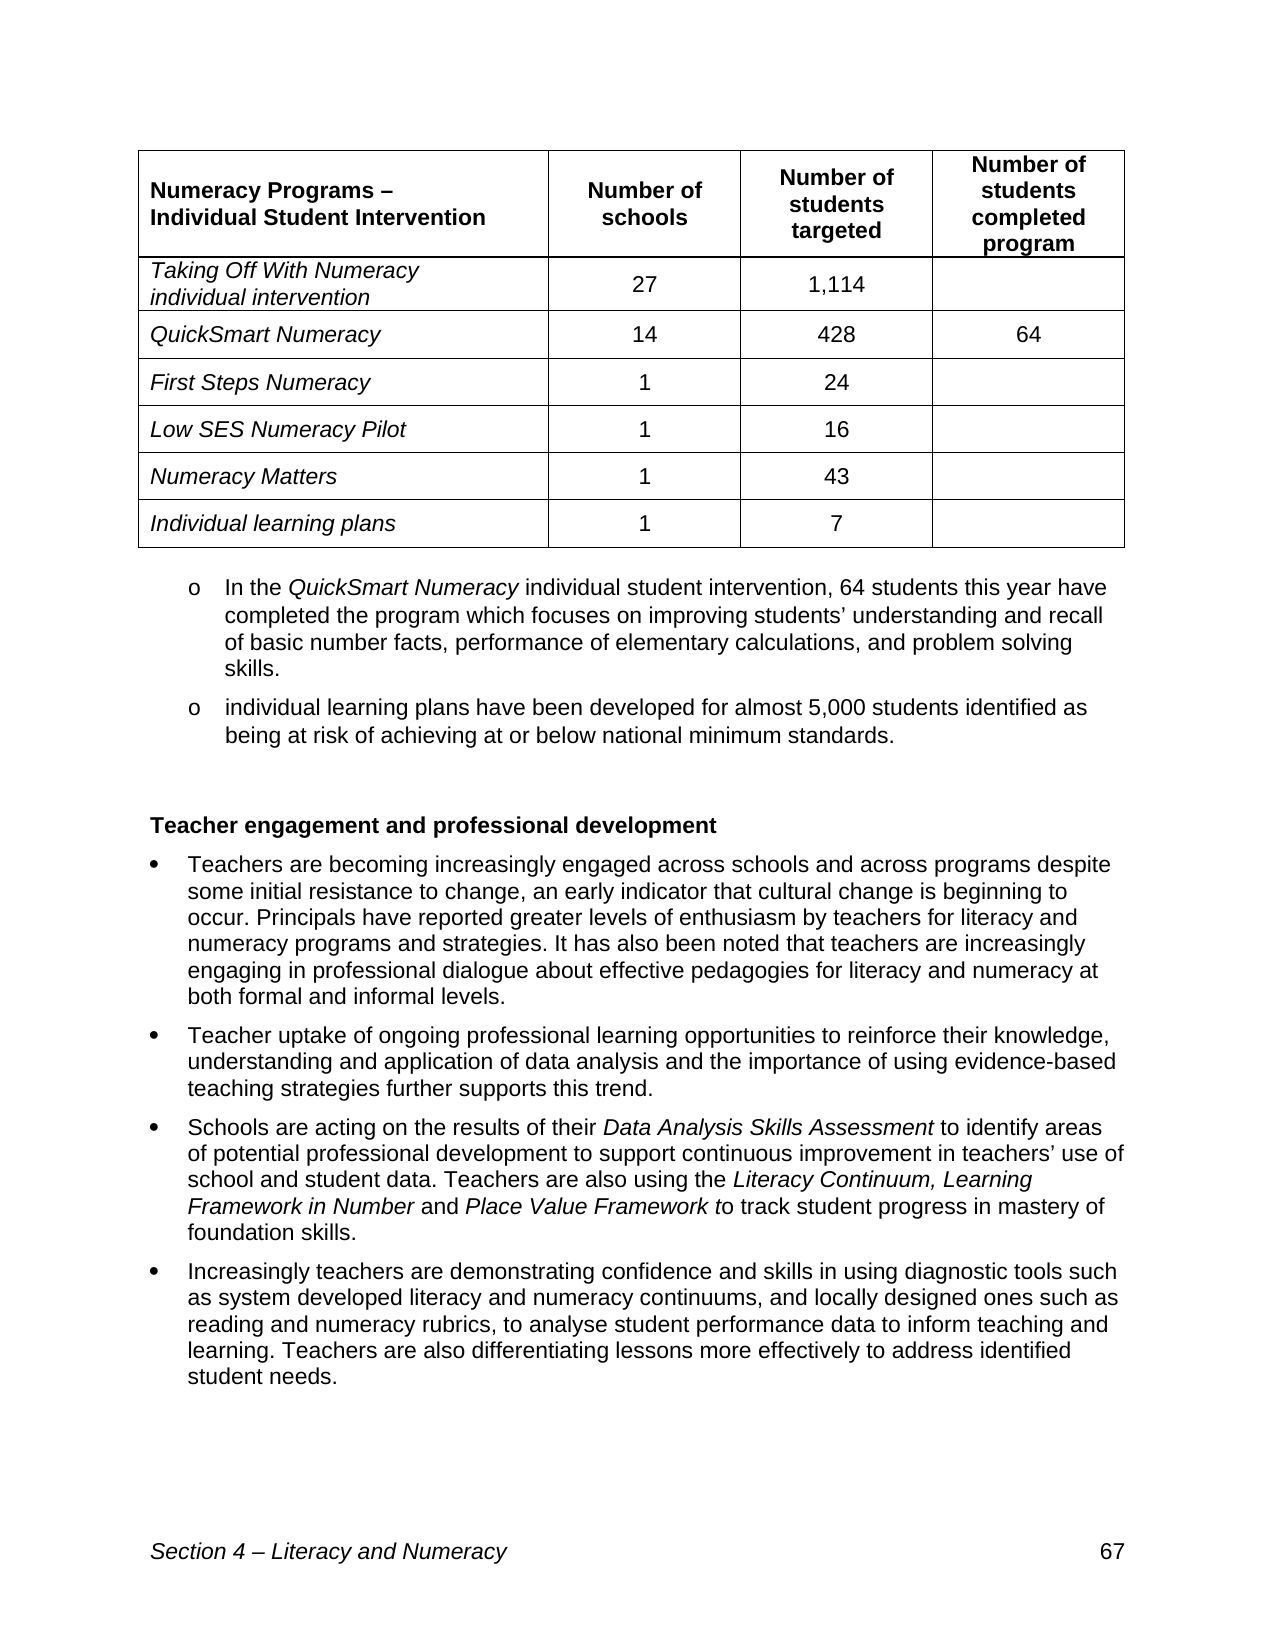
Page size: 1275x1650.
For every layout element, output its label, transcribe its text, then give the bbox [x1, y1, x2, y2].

list Teachers are becoming increasingly engaged across schools and across programs despite some initial resistance to change, an early indicator that cultural change is beginning to occur. Principals have reported greater levels of enthusiasm by teachers for literacy and numeracy programs and strategies. It has also been noted that teachers are increasingly engaging in professional dialogue about effective pedagogies for literacy and numeracy at both formal and informal levels. [150, 851, 1125, 1009]
table_cell Low SES Numeracy Pilot [139, 406, 548, 452]
table_cell [933, 406, 1124, 452]
table_cell [933, 359, 1124, 405]
list Schools are acting on the results of their Data Analysis Skills Assessment to identify areas of potential professional development to support continuous improvement in teachers’ use of school and student data. Teachers are also using the Literacy Continuum, Learning Framework in Number and Place Value Framework to track student progress in mastery of foundation skills. [150, 1113, 1125, 1245]
table_cell 16 [741, 406, 932, 452]
table_cell 43 [741, 453, 932, 499]
table_cell 1 [549, 359, 740, 405]
table_cell 1 [549, 453, 740, 499]
list Increasingly teachers are demonstrating confidence and skills in using diagnostic tools such as system developed literacy and numeracy continuums, and locally designed ones such as reading and numeracy rubrics, to analyse student performance data to inform teaching and learning. Teachers are also differentiating lessons more effectively to address identified student needs. [150, 1258, 1125, 1389]
table_cell Taking Off With Numeracy individual intervention [139, 258, 548, 310]
table_cell 27 [549, 258, 740, 310]
table_cell Numeracy Matters [139, 453, 548, 499]
table_cell 1 [549, 500, 740, 547]
table_cell [933, 258, 1124, 310]
table_cell 7 [741, 500, 932, 547]
table_cell 64 [933, 311, 1124, 357]
table_cell Individual learning plans [139, 500, 548, 547]
table_cell 1 [549, 406, 740, 452]
table_header Number of students targeted [741, 151, 932, 256]
table_cell 24 [741, 359, 932, 405]
table_header Number of schools [549, 151, 740, 256]
table_cell [933, 453, 1124, 499]
table_cell [933, 500, 1124, 547]
list In the QuickSmart Numeracy individual student intervention, 64 students this year have completed the program which focuses on improving students’ understanding and recall of basic number facts, performance of elementary calculations, and problem solving skills. [187, 574, 1125, 681]
table_cell 1,114 [741, 258, 932, 310]
table_cell 14 [549, 311, 740, 357]
list Teacher uptake of ongoing professional learning opportunities to reinforce their knowledge, understanding and application of data analysis and the importance of using evidence-based teaching strategies further supports this trend. [150, 1022, 1125, 1101]
table_cell First Steps Numeracy [139, 359, 548, 405]
list individual learning plans have been developed for almost 5,000 students identified as being at risk of achieving at or below national minimum standards. [187, 694, 1125, 749]
table_cell QuickSmart Numeracy [139, 311, 548, 357]
table_header Numeracy Programs – Individual Student Intervention [139, 151, 548, 256]
subtitle Teacher engagement and professional development [150, 812, 1125, 839]
table_cell 428 [741, 311, 932, 357]
table_header Number of students completed program [933, 151, 1124, 256]
